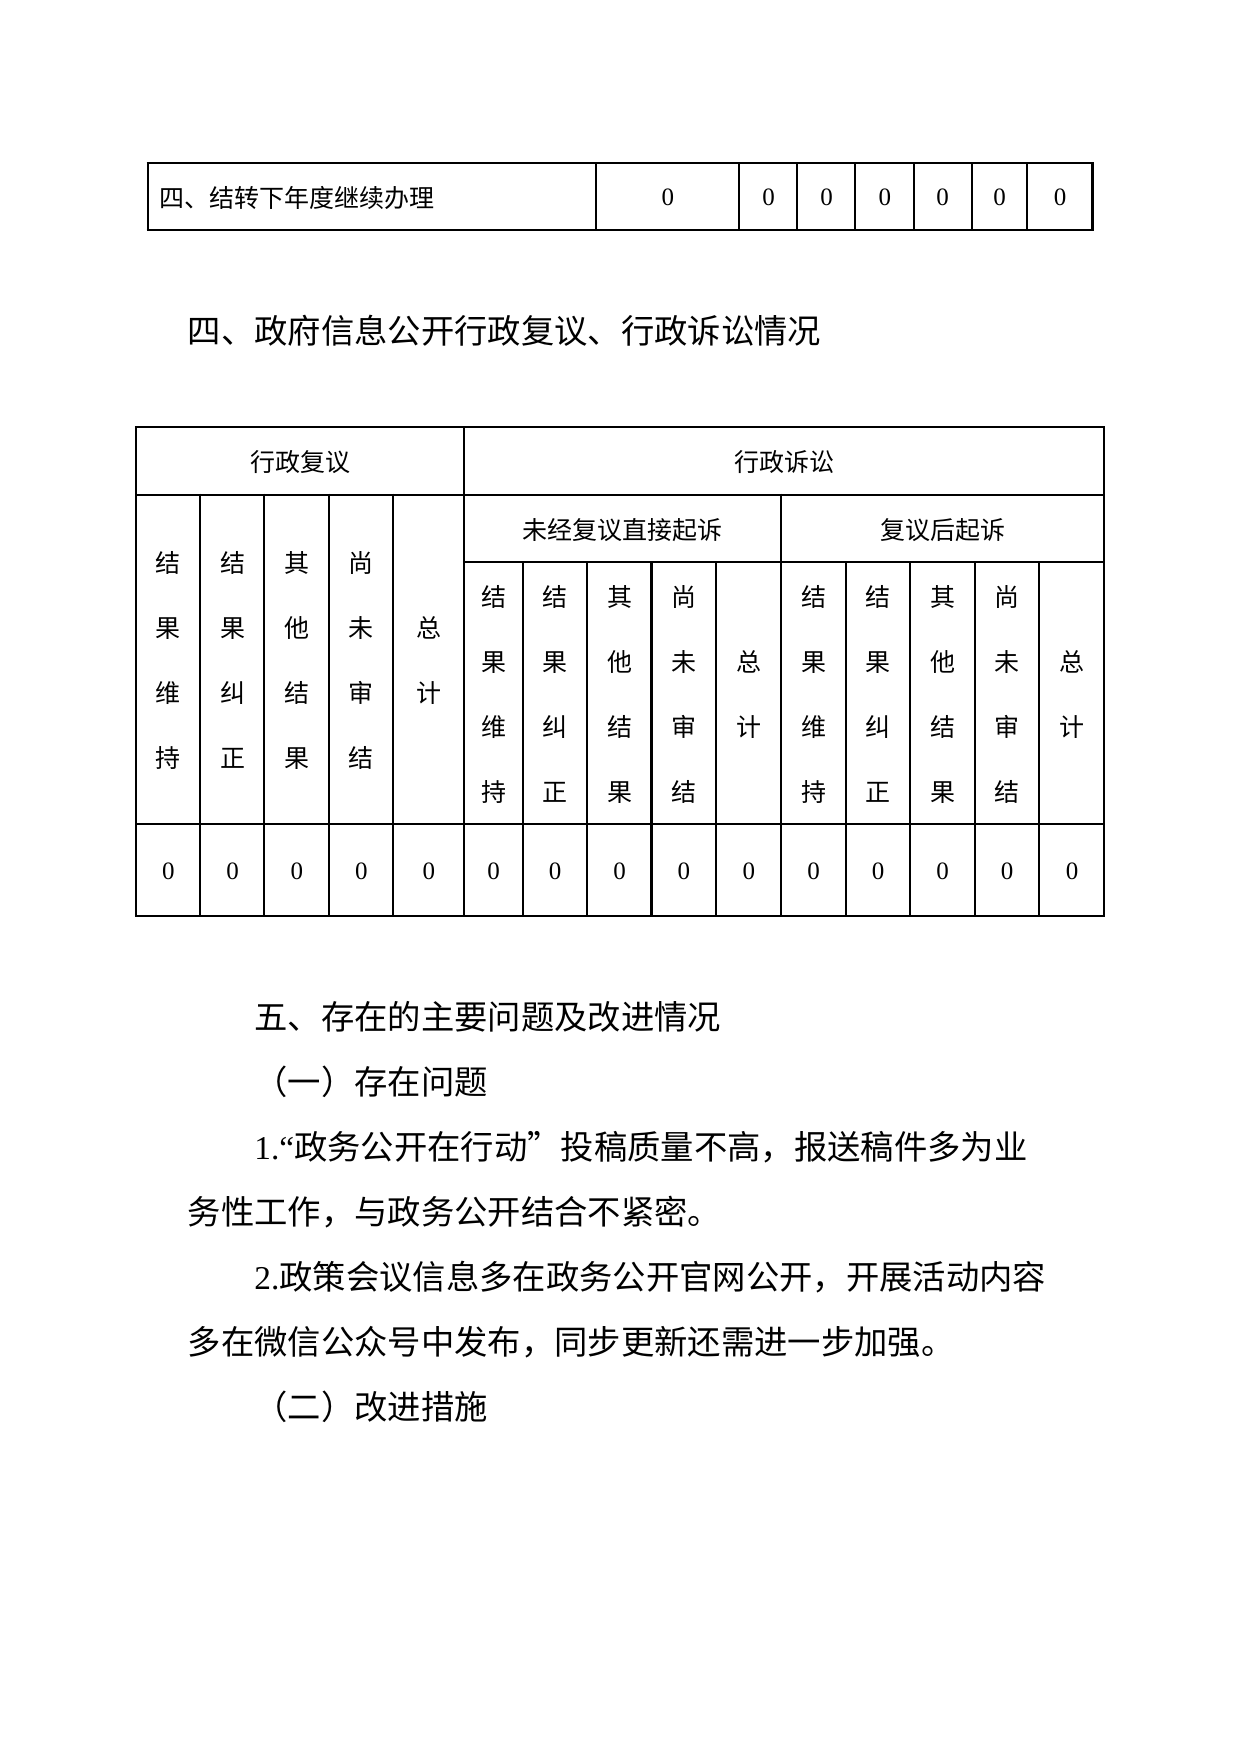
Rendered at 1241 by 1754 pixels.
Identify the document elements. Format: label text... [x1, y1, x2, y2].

table_cell 0 [1028, 164, 1091, 229]
table_cell 0 [265, 825, 328, 915]
table_cell 0 [911, 825, 974, 915]
table_cell 结果 纠正 [847, 563, 909, 823]
table_cell 0 [597, 164, 738, 229]
table_cell 其他 结果 [911, 563, 974, 823]
table_cell 总计 [1040, 563, 1103, 823]
table_cell 其他 结果 [588, 563, 650, 823]
table_cell 其他结果 [265, 496, 328, 823]
table_cell 尚未审结 [976, 563, 1038, 823]
table_cell 总计 [717, 563, 780, 823]
subtitle 五、存在的主要问题及改进情况 [187, 982, 1053, 1047]
table_cell 0 [782, 825, 845, 915]
table_cell 0 [847, 825, 909, 915]
table_cell 0 [524, 825, 586, 915]
table_cell 0 [915, 164, 971, 229]
table_cell 0 [856, 164, 913, 229]
table_cell 0 [1040, 825, 1103, 915]
text （一）存在问题 [187, 1047, 1053, 1112]
table_cell 复议后起诉 [782, 496, 1103, 561]
table_cell 四、结转下年度继续办理 [149, 164, 595, 229]
table_cell 总 计 [394, 496, 463, 823]
table_header 行政复议 [137, 428, 463, 493]
table_cell 0 [137, 825, 199, 915]
table_cell 0 [465, 825, 522, 915]
table_cell 0 [973, 164, 1026, 229]
text 1.“政务公开在行动”投稿质量不高，报送稿件多为业务性工作，与政务公开结合不紧密。 [187, 1112, 1053, 1242]
table_cell 0 [394, 825, 463, 915]
table_cell 0 [976, 825, 1038, 915]
table_cell 结果 维持 [137, 496, 199, 823]
table_cell 尚未 审结 [653, 563, 715, 823]
table_cell 结果维持 [782, 563, 845, 823]
list 四、政府信息公开行政复议、行政诉讼情况 [187, 296, 1053, 361]
table_cell 0 [740, 164, 796, 229]
table_cell 0 [717, 825, 780, 915]
table_cell 0 [330, 825, 392, 915]
table_cell 结果维持 [465, 563, 522, 823]
table_cell 0 [201, 825, 263, 915]
table_cell 0 [653, 825, 715, 915]
table_cell 未经复议直接起诉 [465, 496, 780, 561]
table_cell 结果纠正 [524, 563, 586, 823]
text 2.政策会议信息多在政务公开官网公开，开展活动内容多在微信公众号中发布，同步更新还需进一步加强。 [187, 1242, 1053, 1372]
text （二）改进措施 [187, 1372, 1053, 1437]
table_cell 尚未 审结 [330, 496, 392, 823]
table_cell 0 [798, 164, 854, 229]
table_header 行政诉讼 [465, 428, 1103, 493]
table_cell 结果纠正 [201, 496, 263, 823]
table_cell 0 [588, 825, 650, 915]
